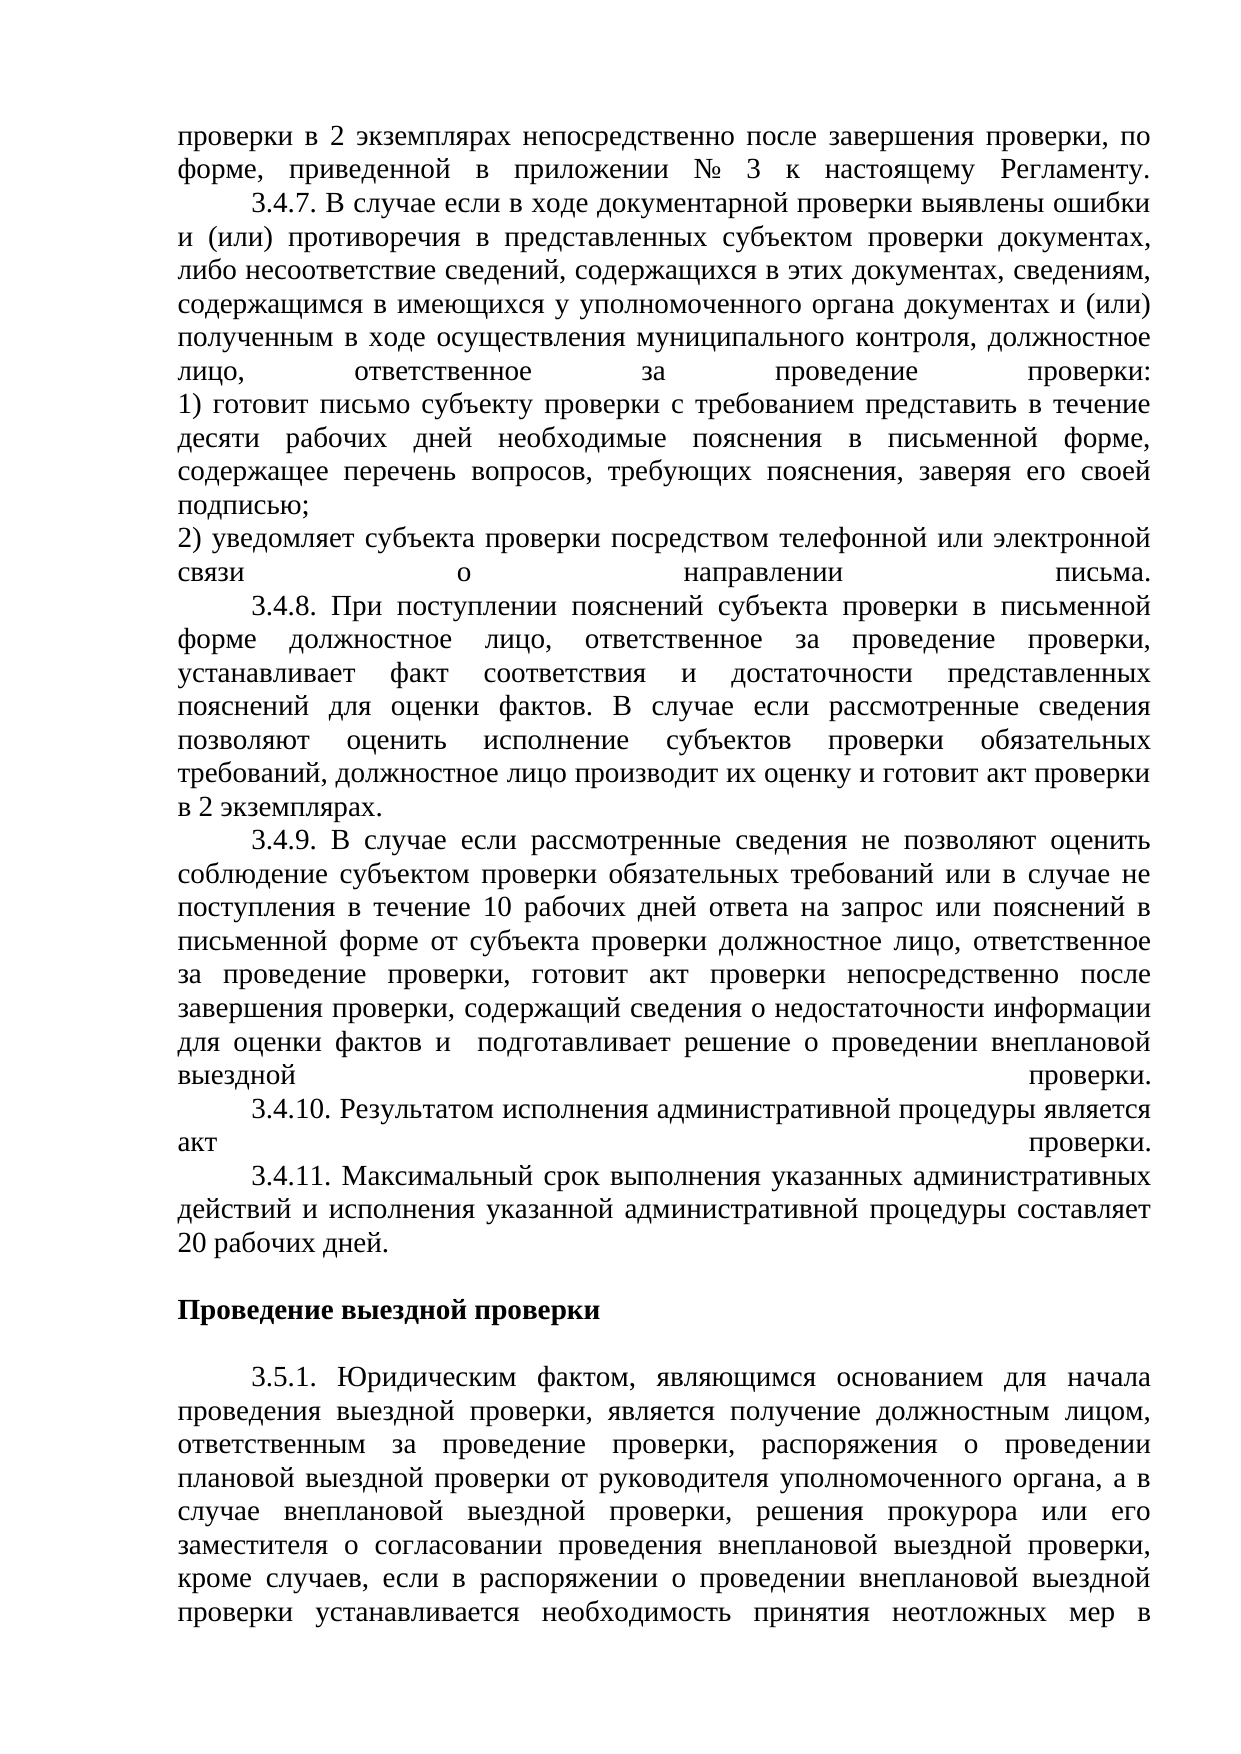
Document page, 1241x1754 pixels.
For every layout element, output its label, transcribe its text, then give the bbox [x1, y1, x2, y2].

text Проведение выездной проверки [177, 1258, 1152, 1326]
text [177, 1326, 1152, 1627]
text 3.4.9. В случае если рассмотренные сведения не позволяют оценить соблюдение субъектом проверки обязательных требований или в случае не поступления в течение 10 рабочих дней ответа на запрос или пояснений в письменной форме от субъекта проверки должностное лицо, ответственное за проведение проверки, готовит акт проверки непосредственно после завершения проверки, содержащий сведения о недостаточности информации для оценки фактов и подготавливает решение о проведении внеплановой выездной проверки. 3.4.10. Результатом исполнения административной процедуры является акт проверки. 3.4.11. Максимальный срок выполнения указанных административных действий и исполнения указанной административной процедуры составляет 20 рабочих дней. [177, 822, 1152, 1258]
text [177, 118, 1152, 822]
